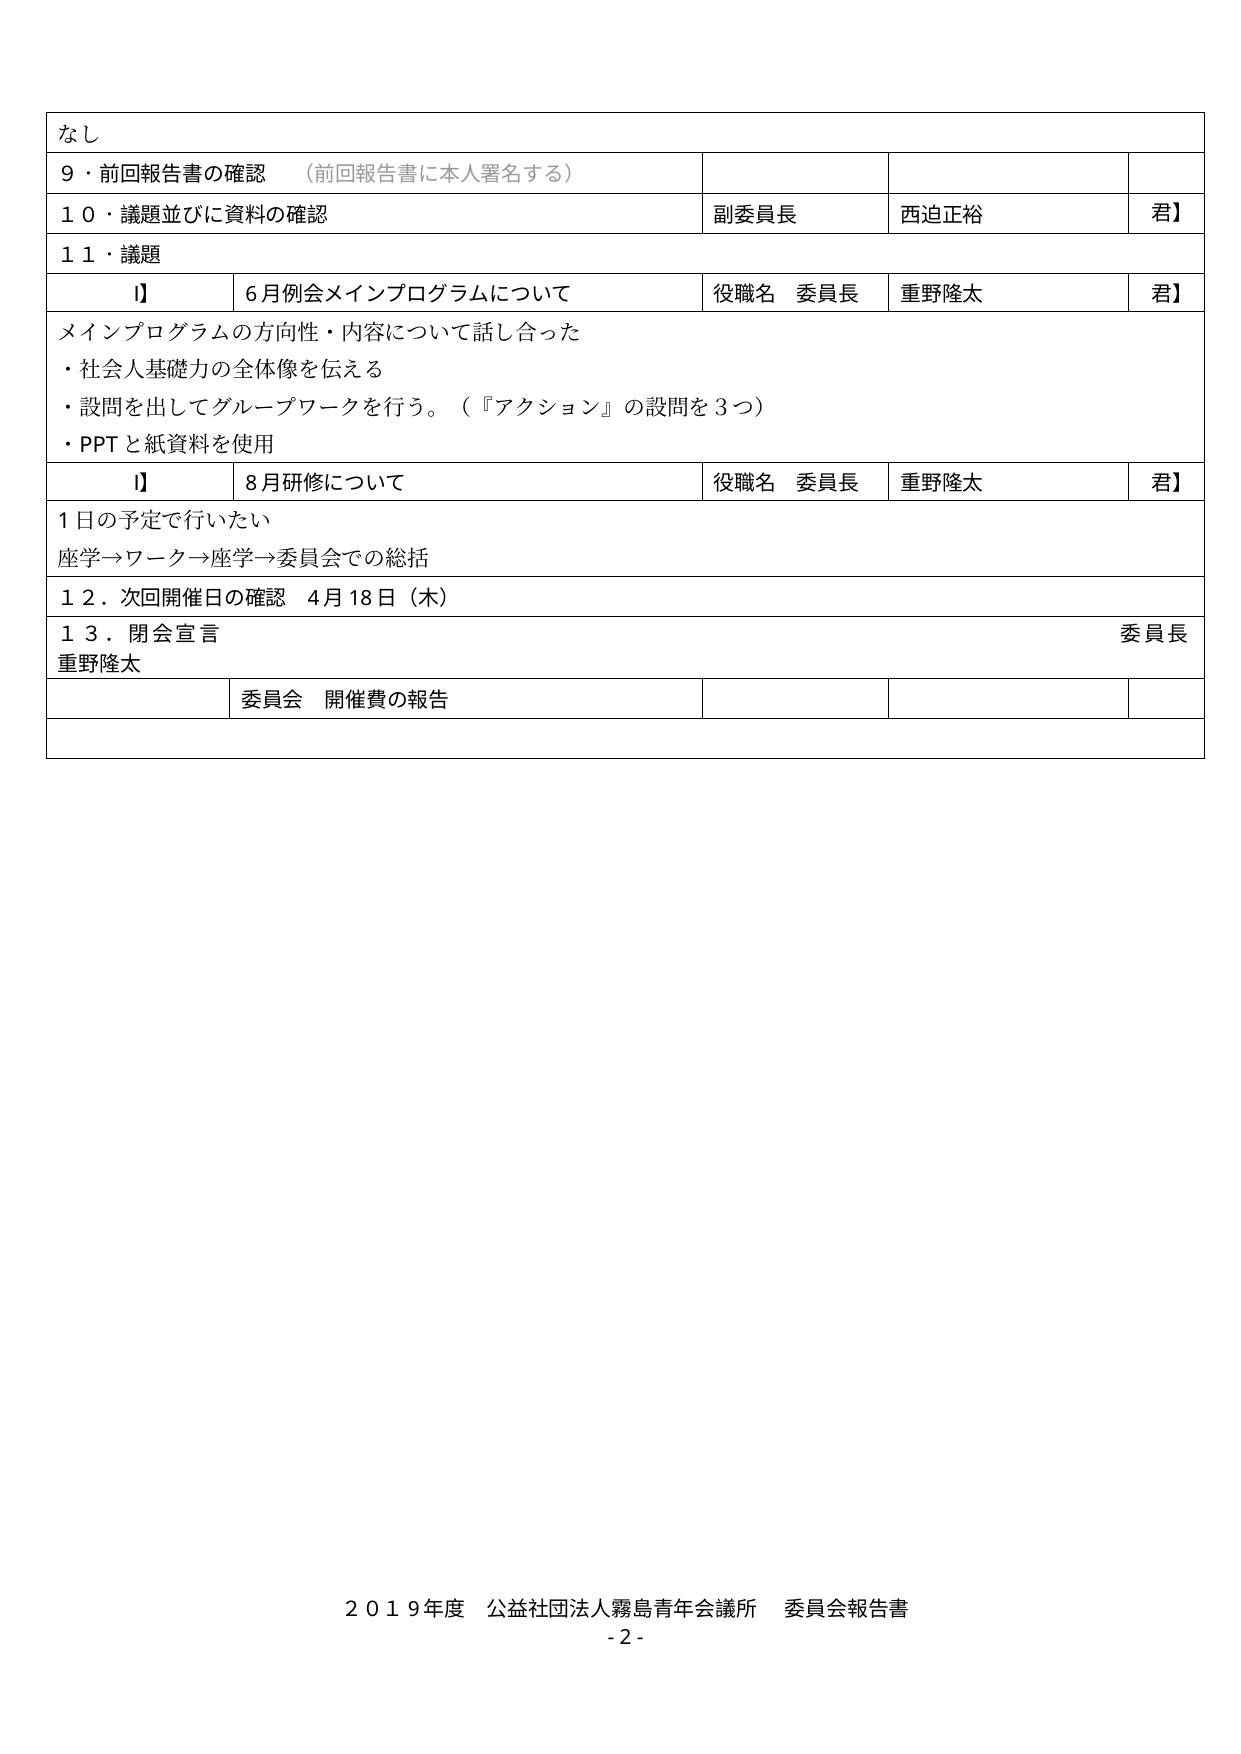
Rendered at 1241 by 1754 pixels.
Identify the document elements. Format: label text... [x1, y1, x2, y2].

table_cell 君】 [1129, 194, 1204, 233]
table_cell １３．閉会宣言 委員長 重野隆太 [47, 617, 1204, 678]
table_cell [889, 153, 1128, 192]
table_cell [1129, 679, 1204, 718]
table_cell [1129, 153, 1204, 192]
table_cell [47, 679, 229, 718]
table_cell 副委員長 [703, 194, 888, 233]
table_cell なし [47, 113, 1204, 152]
table_cell [703, 679, 888, 718]
table_cell １２．次回開催日の確認 4月18日（木） [47, 577, 1204, 616]
table_cell 役職名 委員長 [703, 274, 888, 311]
table_cell 重野隆太 [889, 274, 1128, 311]
table_cell [703, 153, 888, 192]
table_cell 西迫正裕 [889, 194, 1128, 233]
table_cell 重野隆太 [889, 463, 1128, 500]
table_cell 君】 [1129, 463, 1204, 500]
table_cell Ⅰ】 [47, 463, 233, 500]
table_cell １０．議題並びに資料の確認 [47, 194, 702, 233]
table_cell Ⅰ】 [47, 274, 233, 311]
table_cell 役職名 委員長 [703, 463, 888, 500]
table_cell ９．前回報告書の確認 （前回報告書に本人署名する） [47, 153, 702, 192]
table_cell メインプログラムの方向性・内容について話し合った ・社会人基礎力の全体像を伝える ・設問を出してグループワークを行う。（『アクション』の設問を３つ） ・PPTと紙資料を使用 [47, 312, 1204, 462]
table_cell 1日の予定で行いたい 座学→ワーク→座学→委員会での総括 [47, 501, 1204, 576]
table_cell 君】 [1129, 274, 1204, 311]
table_cell [47, 719, 1204, 758]
table_cell [889, 679, 1128, 718]
table_cell 8月研修について [234, 463, 702, 500]
table_cell 委員会 開催費の報告 [230, 679, 702, 718]
table_cell 6月例会メインプログラムについて [234, 274, 702, 311]
table_cell １１．議題 [47, 234, 1204, 273]
